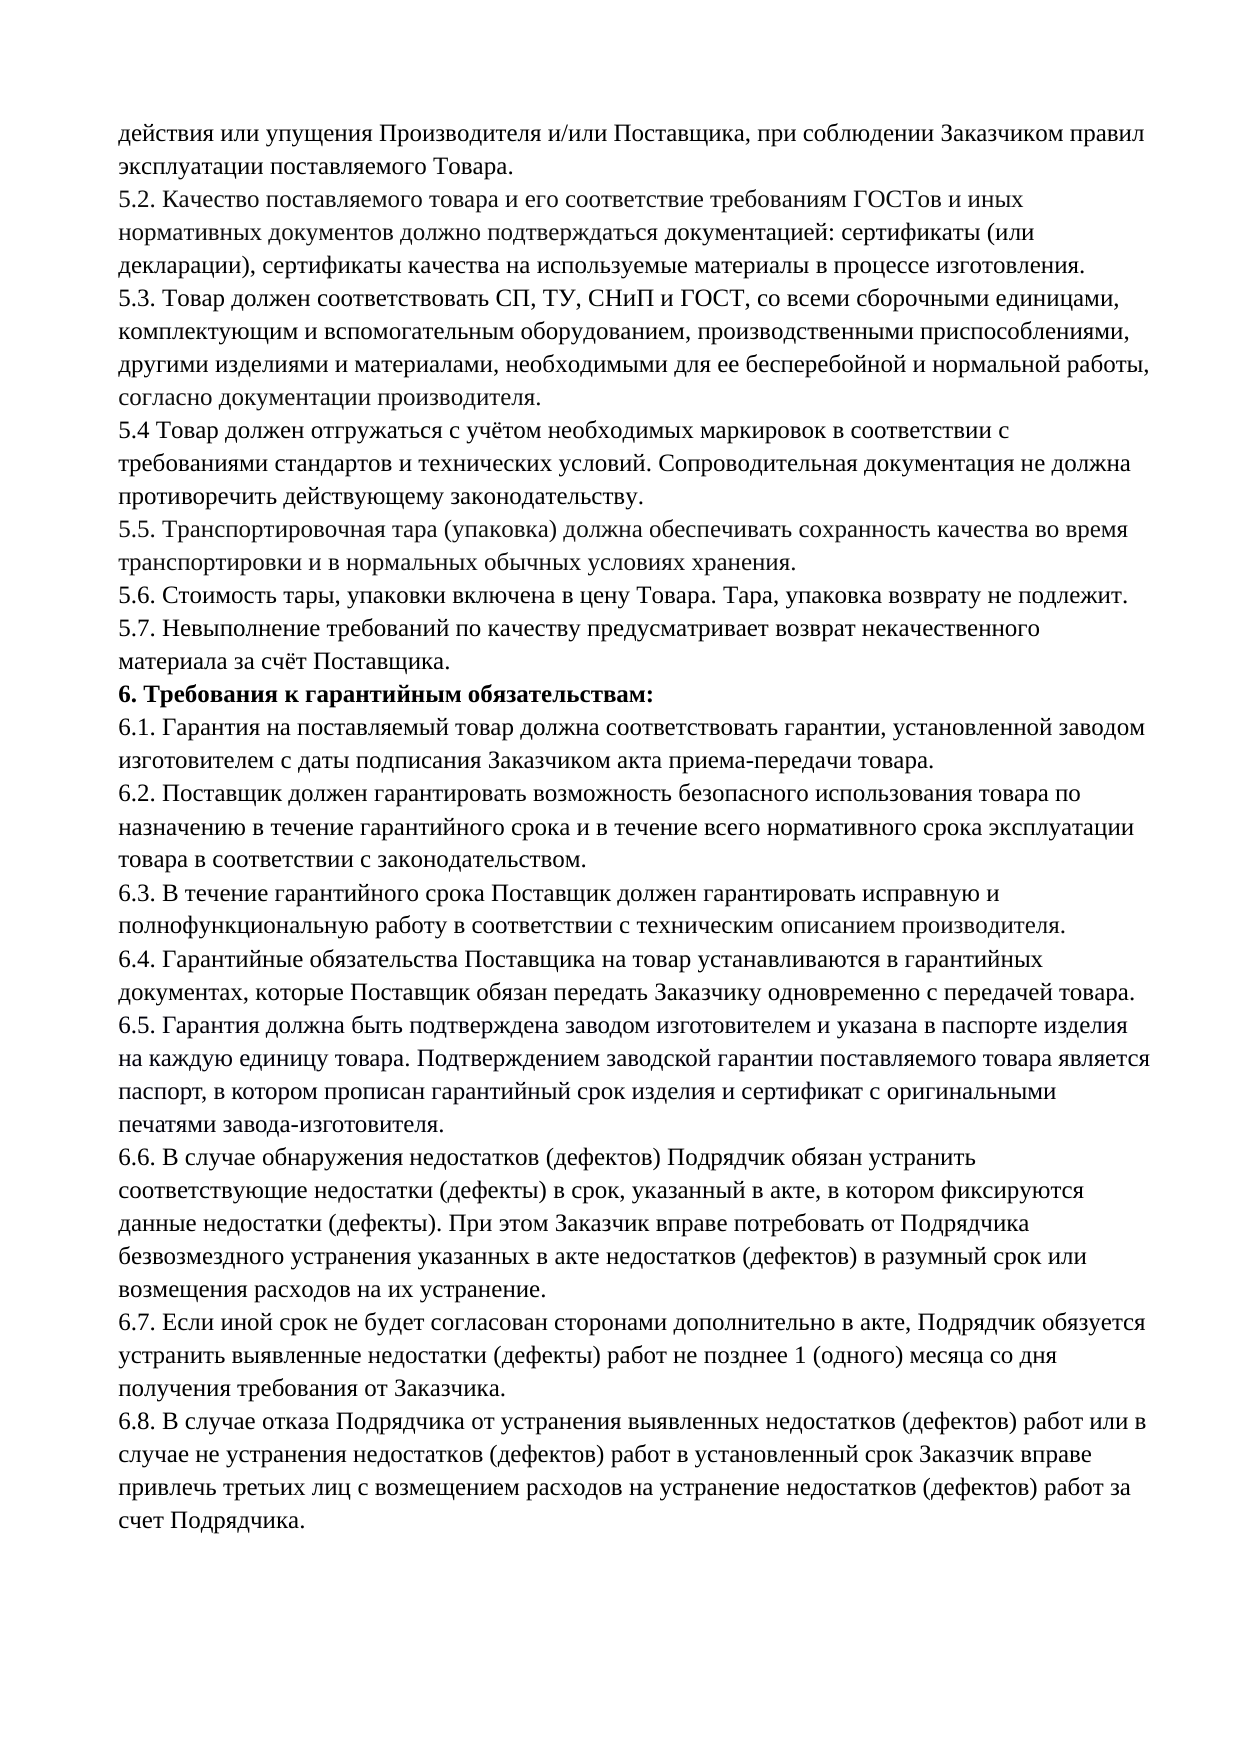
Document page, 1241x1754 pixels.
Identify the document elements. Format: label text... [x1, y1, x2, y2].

text 6.6. В случае обнаружения недостатков (дефектов) Подрядчик обязан устранить соответствующие недостатки (дефекты) в срок, указанный в акте, в котором фиксируются данные недостатки (дефекты). При этом Заказчик вправе потребовать от Подрядчика безвозмездного устранения указанных в акте недостатков (дефектов) в разумный срок или возмещения расходов на их устранение. [118, 1142, 1152, 1303]
text 6.2. Поставщик должен гарантировать возможность безопасного использования товара по назначению в течение гарантийного срока и в течение всего нормативного срока эксплуатации товара в соответствии с законодательством. [118, 778, 1152, 873]
text 5.4 Товар должен отгружаться с учётом необходимых маркировок в соответствии с требованиями стандартов и технических условий. Сопроводительная документация не должна противоречить действующему законодательству. [118, 415, 1152, 510]
text 6. Требования к гарантийным обязательствам: [118, 679, 1134, 708]
text 6.8. В случае отказа Подрядчика от устранения выявленных недостатков (дефектов) работ или в случае не устранения недостатков (дефектов) работ в установленный срок Заказчик вправе привлечь третьих лиц с возмещением расходов на устранение недостатков (дефектов) работ за счет Подрядчика. [118, 1406, 1152, 1534]
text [118, 118, 1152, 180]
text 5.6. Стоимость тары, упаковки включена в цену Товара. Тара, упаковка возврату не подлежит. [118, 580, 1134, 609]
text 6.4. Гарантийные обязательства Поставщика на товар устанавливаются в гарантийных документах, которые Поставщик обязан передать Заказчику одновременно с передачей товара. [118, 944, 1152, 1005]
text 6.1. Гарантия на поставляемый товар должна соответствовать гарантии, установленной заводом изготовителем с даты подписания Заказчиком акта приема-передачи товара. [118, 712, 1152, 774]
text 6.7. Если иной срок не будет согласован сторонами дополнительно в акте, Подрядчик обязуется устранить выявленные недостатки (дефекты) работ не позднее 1 (одного) месяца со дня получения требования от Заказчика. [118, 1307, 1152, 1402]
text 5.3. Товар должен соответствовать СП, ТУ, СНиП и ГОСТ, со всеми сборочными единицами, комплектующим и вспомогательным оборудованием, производственными приспособлениями, другими изделиями и материалами, необходимыми для ее бесперебойной и нормальной работы, согласно документации производителя. [118, 283, 1152, 411]
text 6.5. Гарантия должна быть подтверждена заводом изготовителем и указана в паспорте изделия на каждую единицу товара. Подтверждением заводской гарантии поставляемого товара является паспорт, в котором прописан гарантийный срок изделия и сертификат с оригинальными печатями завода-изготовителя. [118, 1010, 1152, 1137]
text 5.2. Качество поставляемого товара и его соответствие требованиям ГОСТов и иных нормативных документов должно подтверждаться документацией: сертификаты (или декларации), сертификаты качества на используемые материалы в процессе изготовления. [118, 184, 1152, 279]
text 5.7. Невыполнение требований по качеству предусматривает возврат некачественного материала за счёт Поставщика. [118, 613, 1134, 675]
text 5.5. Транспортировочная тара (упаковка) должна обеспечивать сохранность качества во время транспортировки и в нормальных обычных условиях хранения. [118, 514, 1134, 576]
text 6.3. В течение гарантийного срока Поставщик должен гарантировать исправную и полнофункциональную работу в соответствии с техническим описанием производителя. [118, 878, 1152, 939]
